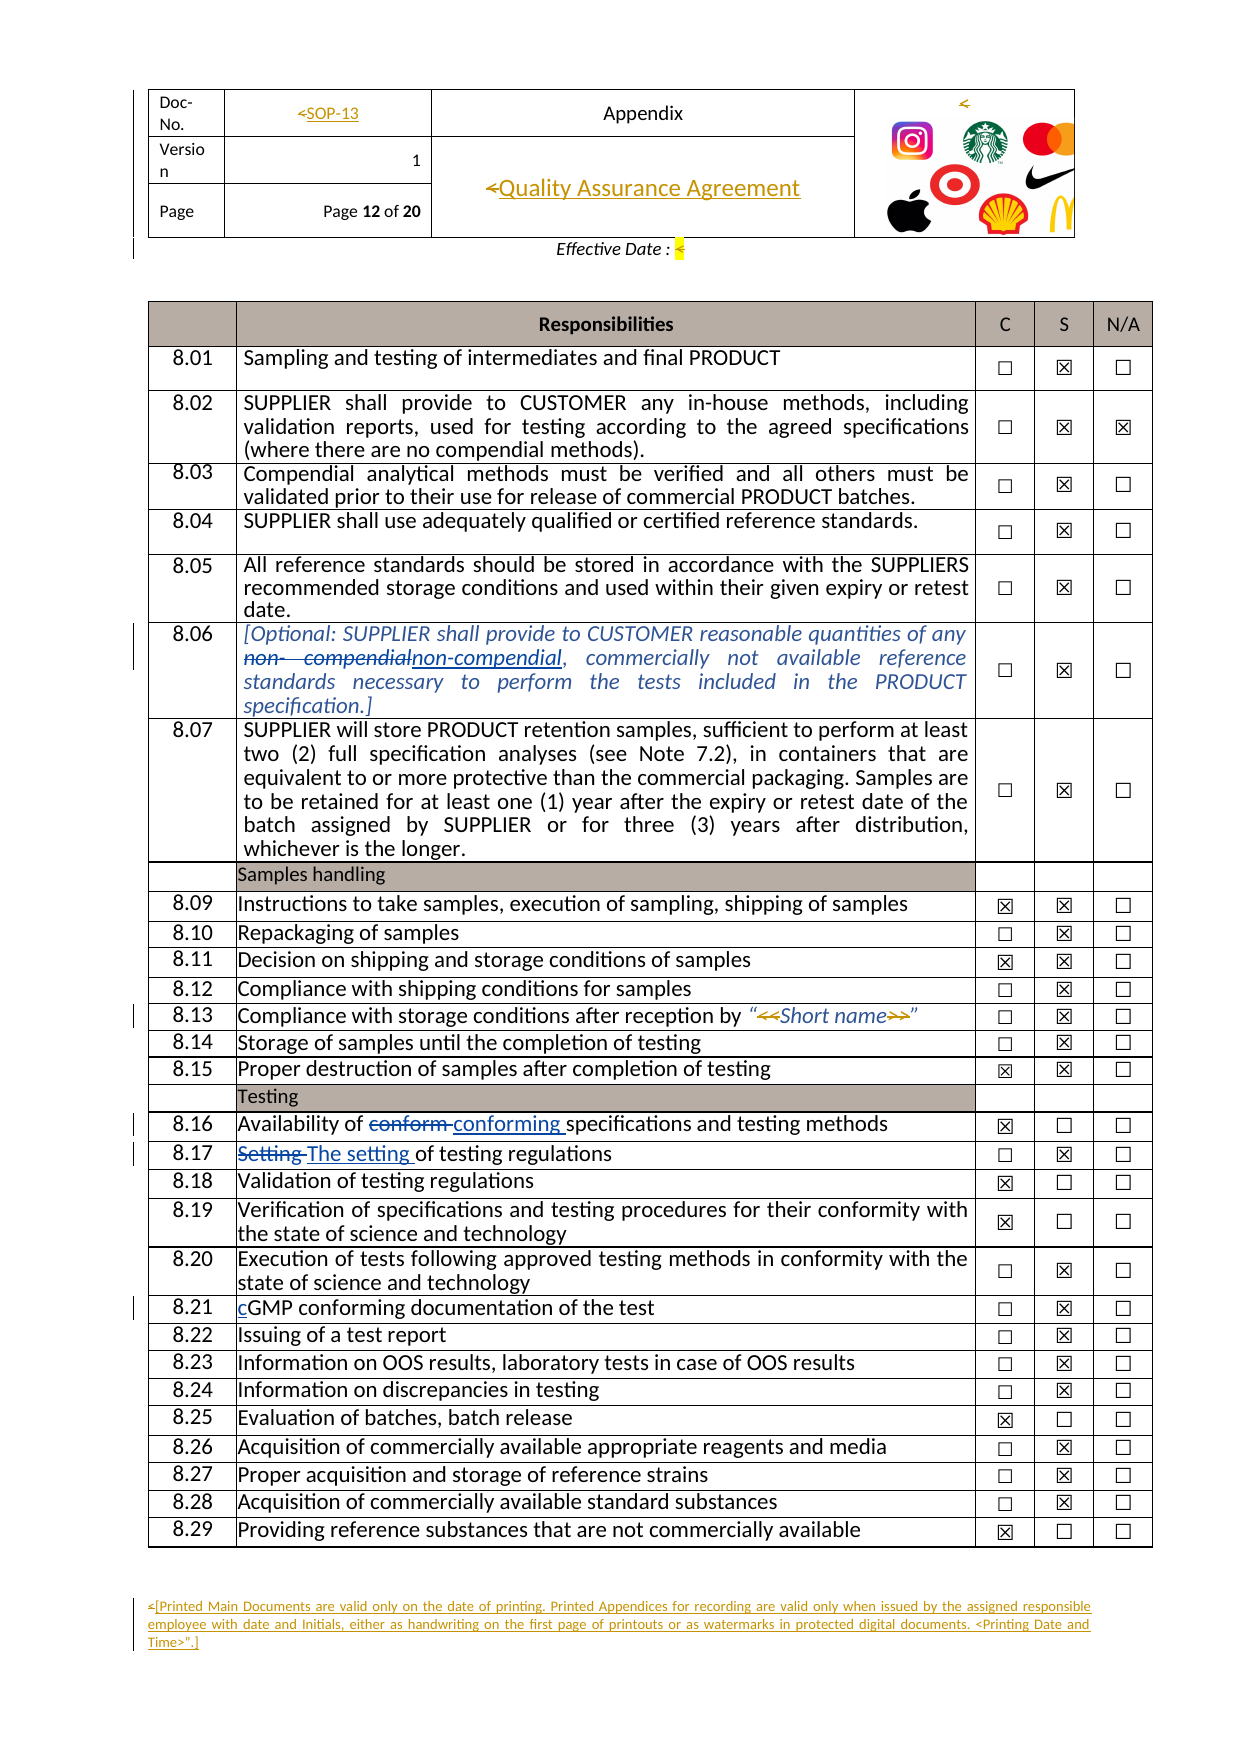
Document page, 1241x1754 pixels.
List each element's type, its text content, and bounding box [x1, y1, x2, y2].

table_cell 8.16 [149, 1113, 236, 1141]
table_cell 8.24 [149, 1379, 236, 1405]
table_cell [1035, 623, 1093, 718]
table_cell 8.10 [149, 922, 236, 947]
table_cell [149, 1085, 236, 1111]
table_cell [1035, 1379, 1093, 1405]
table_cell Execution of tests following approved testing methods in conformity with the state of science and technology [237, 1248, 975, 1295]
table_header N/A [1094, 302, 1152, 346]
table_cell [1035, 347, 1093, 390]
table_cell 8.29 [149, 1518, 236, 1546]
table_cell Testing [237, 1085, 975, 1111]
table_cell [1035, 1324, 1093, 1350]
table_cell [1035, 1351, 1093, 1377]
table_cell [1035, 1031, 1093, 1056]
table_cell Compliance with shipping conditions for samples [237, 978, 975, 1003]
table_cell 8.12 [149, 978, 236, 1003]
table_cell 8.09 [149, 892, 236, 921]
table_cell Evaluation of batches, batch release [237, 1406, 975, 1434]
table_cell Compliance with storage conditions after reception by “Short name” [237, 1004, 975, 1030]
table_cell [1035, 1491, 1093, 1517]
table_header C [976, 302, 1034, 346]
table_cell [1035, 1436, 1093, 1462]
table_cell [1035, 948, 1093, 977]
table_cell Verification of specifications and testing procedures for their conformity with the state of science and technology [237, 1199, 975, 1246]
table_header S [1035, 302, 1093, 346]
table_cell Sampling and testing of intermediates and final PRODUCT [237, 347, 975, 390]
table_cell 8.04 [149, 510, 236, 554]
table_cell All reference standards should be stored in accordance with the SUPPLIERS recommended storage conditions and used within their given expiry or retest date. [237, 555, 975, 622]
table_cell Information on discrepancies in testing [237, 1379, 975, 1405]
table_cell [149, 863, 236, 891]
table_cell of testing regulations [237, 1142, 975, 1168]
table_cell [976, 1170, 1034, 1198]
table_cell [1035, 1463, 1093, 1489]
table_cell 8.06 [149, 623, 236, 718]
table_cell Issuing of a test report [237, 1324, 975, 1350]
table_cell [1035, 892, 1093, 921]
table_cell Storage of samples until the completion of testing [237, 1031, 975, 1056]
table_cell 8.19 [149, 1199, 236, 1246]
table_cell Acquisition of commercially available standard substances [237, 1491, 975, 1517]
table_cell [976, 1113, 1034, 1141]
table_cell [1035, 1296, 1093, 1322]
table_cell [1035, 978, 1093, 1003]
table_cell 8.17 [149, 1142, 236, 1168]
table_cell 8.03 [149, 464, 236, 509]
table_cell 8.05 [149, 555, 236, 622]
table_cell [Optional: SUPPLIER shall provide to CUSTOMER reasonable quantities of any , commercially not available reference standards necessary to perform the tests included in the PRODUCT specification.] [237, 623, 975, 718]
table_cell [976, 1518, 1034, 1546]
table_cell SUPPLIER will store PRODUCT retention samples, sufficient to perform at least two (2) full specification analyses (see Note 7.2), in containers that are equivalent to or more protective than the commercial packaging. Samples are to be retained for at least one (1) year after the expiry or retest date of the batch assigned by SUPPLIER or for three (3) years after distribution, whichever is the longer. [237, 719, 975, 861]
table_cell [1035, 464, 1093, 509]
table_cell 8.01 [149, 347, 236, 390]
table_cell 8.23 [149, 1351, 236, 1377]
table_cell SUPPLIER shall provide to CUSTOMER any in-house methods, including validation reports, used for testing according to the agreed specifications (where there are no compendial methods). [237, 391, 975, 463]
table_cell 8.22 [149, 1324, 236, 1350]
table_cell [1035, 1142, 1093, 1168]
table_cell Samples handling [237, 863, 975, 891]
table_cell [1094, 1085, 1152, 1111]
table_cell [1035, 1085, 1093, 1111]
table_header Responsibilities [237, 302, 975, 346]
table_cell Proper acquisition and storage of reference strains [237, 1463, 975, 1489]
picture [884, 117, 1075, 237]
table_cell 8.28 [149, 1491, 236, 1517]
table_cell [976, 863, 1034, 891]
table_cell Proper destruction of samples after completion of testing [237, 1058, 975, 1084]
table_cell 8.21 [149, 1296, 236, 1322]
table_cell 8.18 [149, 1170, 236, 1198]
table_cell Providing reference substances that are not commercially available [237, 1518, 975, 1546]
table_cell 8.15 [149, 1058, 236, 1084]
table_cell Acquisition of commercially available appropriate reagents and media [237, 1436, 975, 1462]
table_cell [976, 948, 1034, 977]
table_cell [1035, 719, 1093, 861]
table_cell 8.20 [149, 1248, 236, 1295]
table_cell [1035, 1058, 1093, 1084]
table_cell [976, 892, 1034, 921]
table_cell 8.07 [149, 719, 236, 861]
table_cell [1035, 555, 1093, 622]
table_cell [1094, 863, 1152, 891]
table_cell 8.27 [149, 1463, 236, 1489]
table_header [149, 302, 236, 346]
table_cell [1035, 1004, 1093, 1030]
table_cell GMP conforming documentation of the test [237, 1296, 975, 1322]
table_cell 8.02 [149, 391, 236, 463]
table_cell Repackaging of samples [237, 922, 975, 947]
table_cell Compendial analytical methods must be verified and all others must be validated prior to their use for release of commercial PRODUCT batches. [237, 464, 975, 509]
table_cell [1035, 391, 1093, 463]
table_cell Availability of specifications and testing methods [237, 1113, 975, 1141]
table_cell 8.26 [149, 1436, 236, 1462]
table_cell SUPPLIER shall use adequately qualified or certified reference standards. [237, 510, 975, 554]
table_cell [1035, 510, 1093, 554]
table_cell [1035, 1248, 1093, 1295]
table_cell [976, 1085, 1034, 1111]
table_cell Decision on shipping and storage conditions of samples [237, 948, 975, 977]
table_cell [1035, 863, 1093, 891]
table_cell 8.25 [149, 1406, 236, 1434]
table_cell Validation of testing regulations [237, 1170, 975, 1198]
table_cell 8.11 [149, 948, 236, 977]
table_cell Instructions to take samples, execution of sampling, shipping of samples [237, 892, 975, 921]
table_cell [976, 1199, 1034, 1246]
table_cell [976, 1406, 1034, 1434]
table_cell [1035, 922, 1093, 947]
table_cell 8.13 [149, 1004, 236, 1030]
table_cell Information on OOS results, laboratory tests in case of OOS results [237, 1351, 975, 1377]
table_cell 8.14 [149, 1031, 236, 1056]
